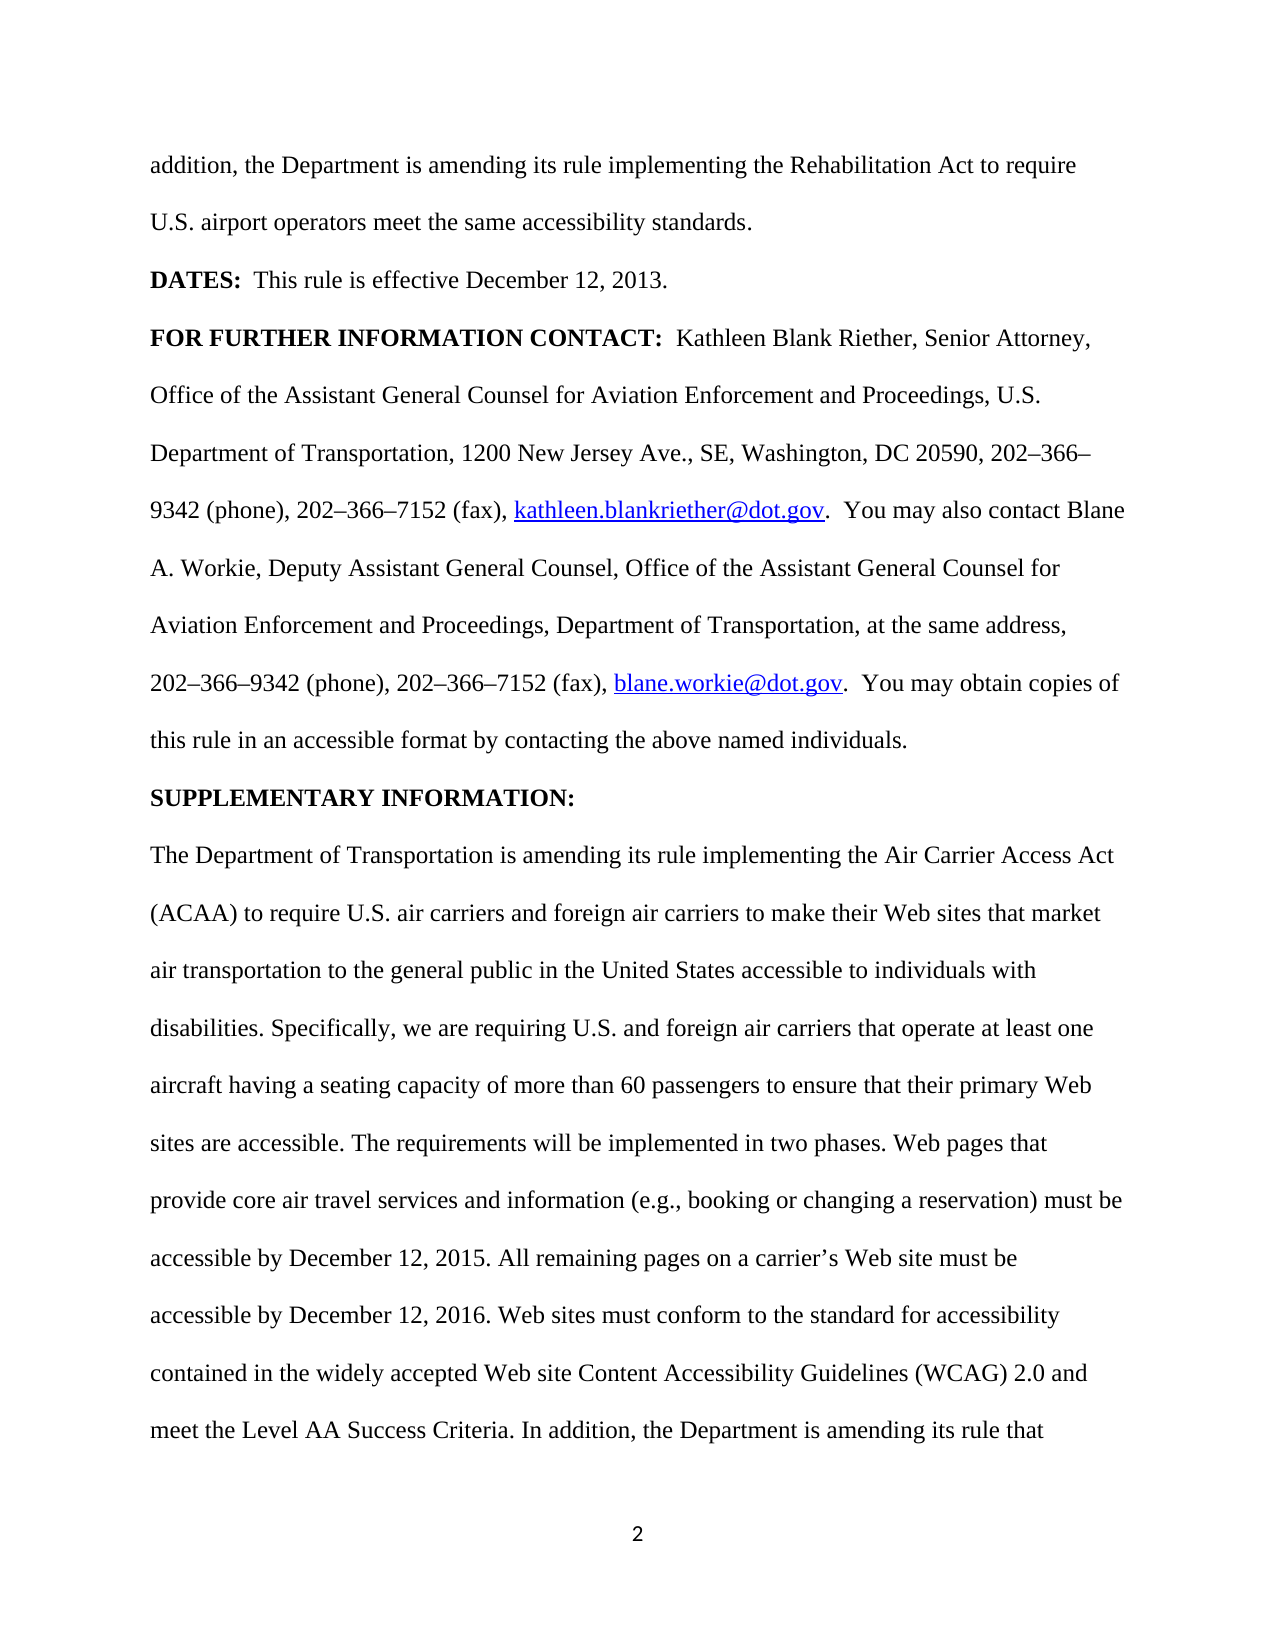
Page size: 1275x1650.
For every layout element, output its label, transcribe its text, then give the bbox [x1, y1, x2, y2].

text The Department of Transportation is amending its rule implementing the Air Carrier Access Act (ACAA) to require U.S. air carriers and foreign air carriers to make their Web sites that market air transportation to the general public in the United States accessible to individuals with disabilities. Specifically, we are requiring U.S. and foreign air carriers that operate at least one aircraft having a seating capacity of more than 60 passengers to ensure that their primary Web sites are accessible. The requirements will be implemented in two phases. Web pages that provide core air travel services and information (e.g., booking or changing a reservation) must be accessible by December 12, 2015. All remaining pages on a carrier’s Web site must be accessible by December 12, 2016. Web sites must conform to the standard for accessibility [150, 840, 1125, 1329]
text SUPPLEMENTARY INFORMATION: [150, 783, 1125, 812]
text DATES: This rule is effective December 12, 2013. [150, 265, 1125, 294]
text contained in the widely accepted Web site Content Accessibility Guidelines (WCAG) 2.0 and meet the Level AA Success Criteria. In addition, the Department is amending its rule that [150, 1358, 1125, 1444]
text FOR FURTHER INFORMATION CONTACT: Kathleen Blank Riether, Senior Attorney, Office of the Assistant General Counsel for Aviation Enforcement and Proceedings, U.S. Department of Transportation, 1200 New Jersey Ave., SE, Washington, DC 20590, 202–366–9342 (phone), 202–366–7152 (fax), kathleen.blankriether@dot.gov. You may also contact Blane A. Workie, Deputy Assistant General Counsel, Office of the Assistant General Counsel for Aviation Enforcement and Proceedings, Department of Transportation, at the same address, 202–366–9342 (phone), 202–366–7152 (fax), blane.workie@dot.gov. You may obtain copies of this rule in an accessible format by contacting the above named individuals. [150, 323, 1125, 754]
text addition, the Department is amending its rule implementing the Rehabilitation Act to require U.S. airport operators meet the same accessibility standards. [150, 150, 1125, 236]
